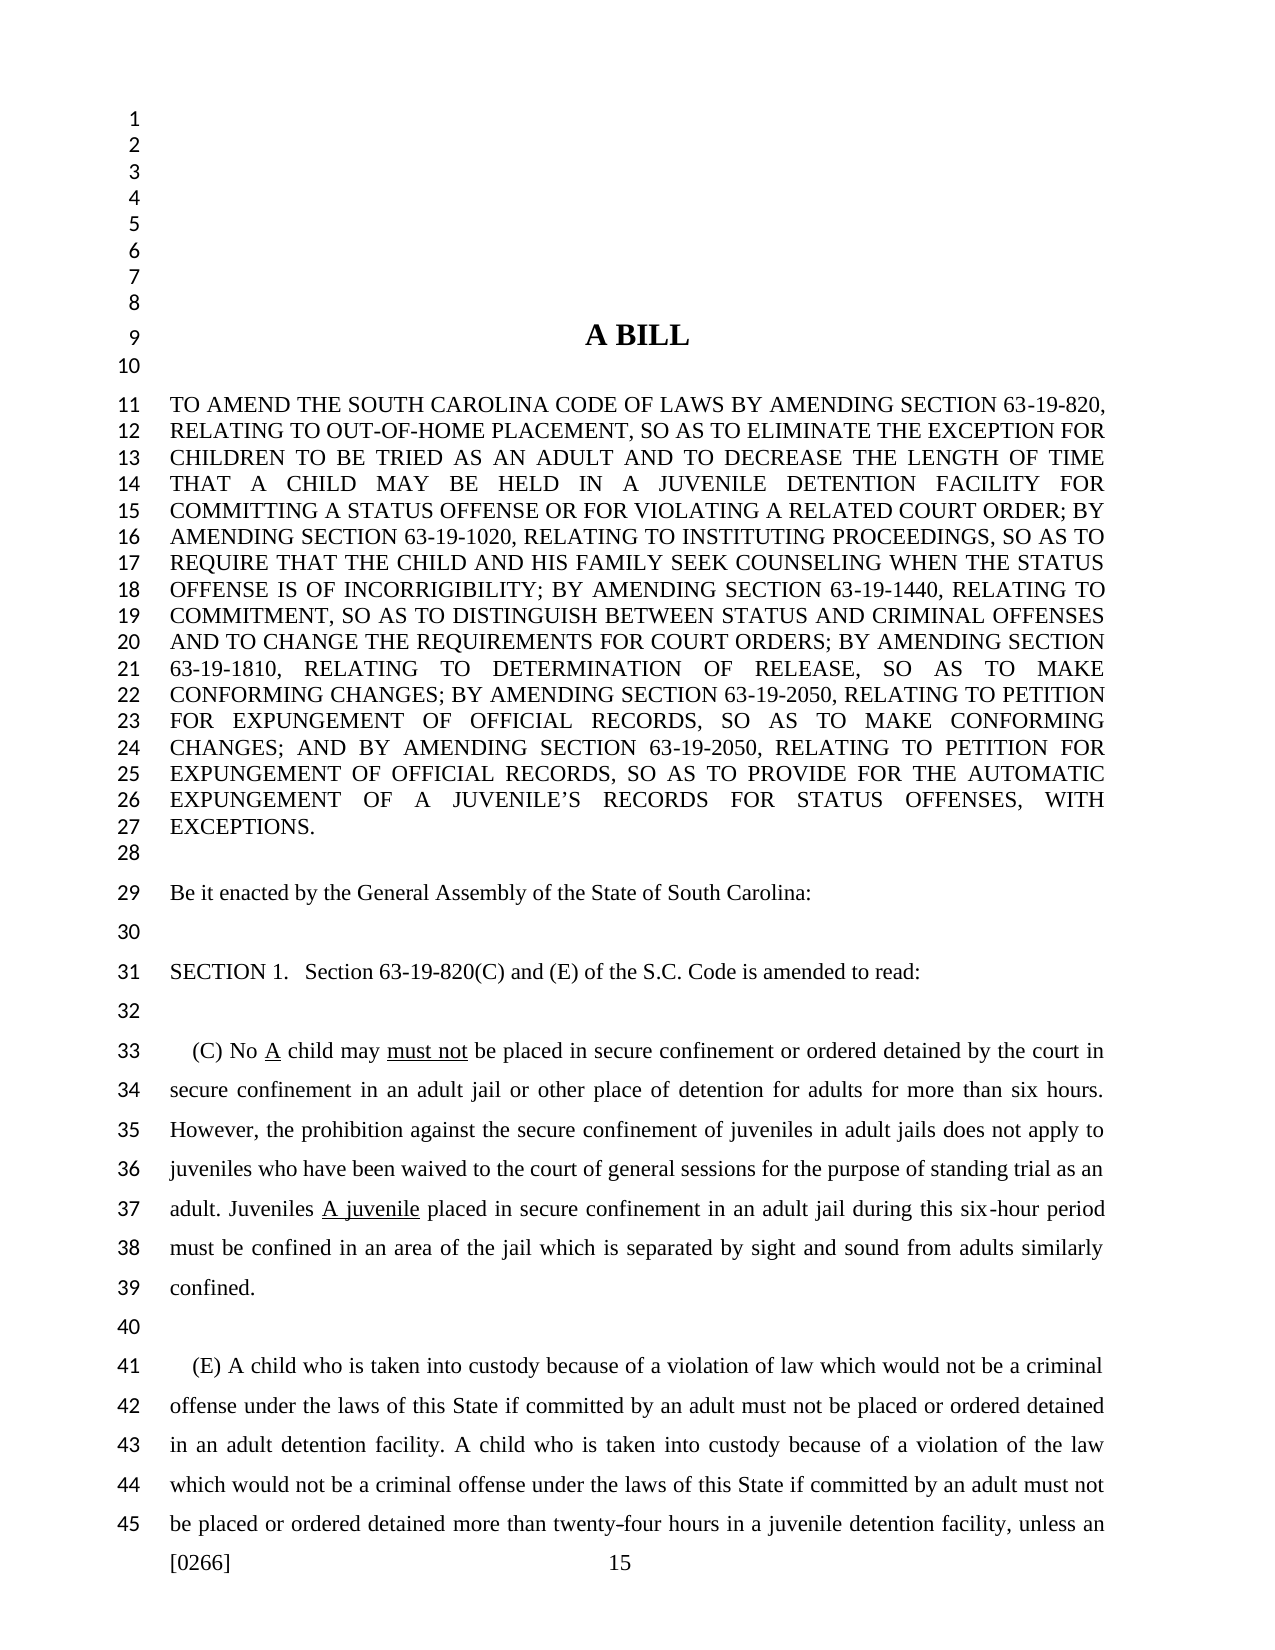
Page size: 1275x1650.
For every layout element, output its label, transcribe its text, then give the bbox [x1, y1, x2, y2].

text (C) No A child may must not be placed in secure confinement or ordered detained by the court in secure confinement in an adult jail or other place of detention for adults for more than six hours. However, the prohibition against the secure confinement of juveniles in adult jails does not apply to juveniles who have been waived to the court of general sessions for the purpose of standing trial as an adult. Juveniles A juvenile placed in secure confinement in an adult jail during this six-hour period must be confined in an area of the jail which is separated by sight and sound from adults similarly confined. [169, 1037, 1106, 1300]
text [169, 1352, 1106, 1537]
text Be it enacted by the General Assembly of the State of South Carolina: [169, 879, 1106, 905]
text A bill [169, 316, 1106, 352]
text SECTION 1. Section 63-19-820(C) and (E) of the S.C. Code is amended to read: [169, 958, 1106, 984]
